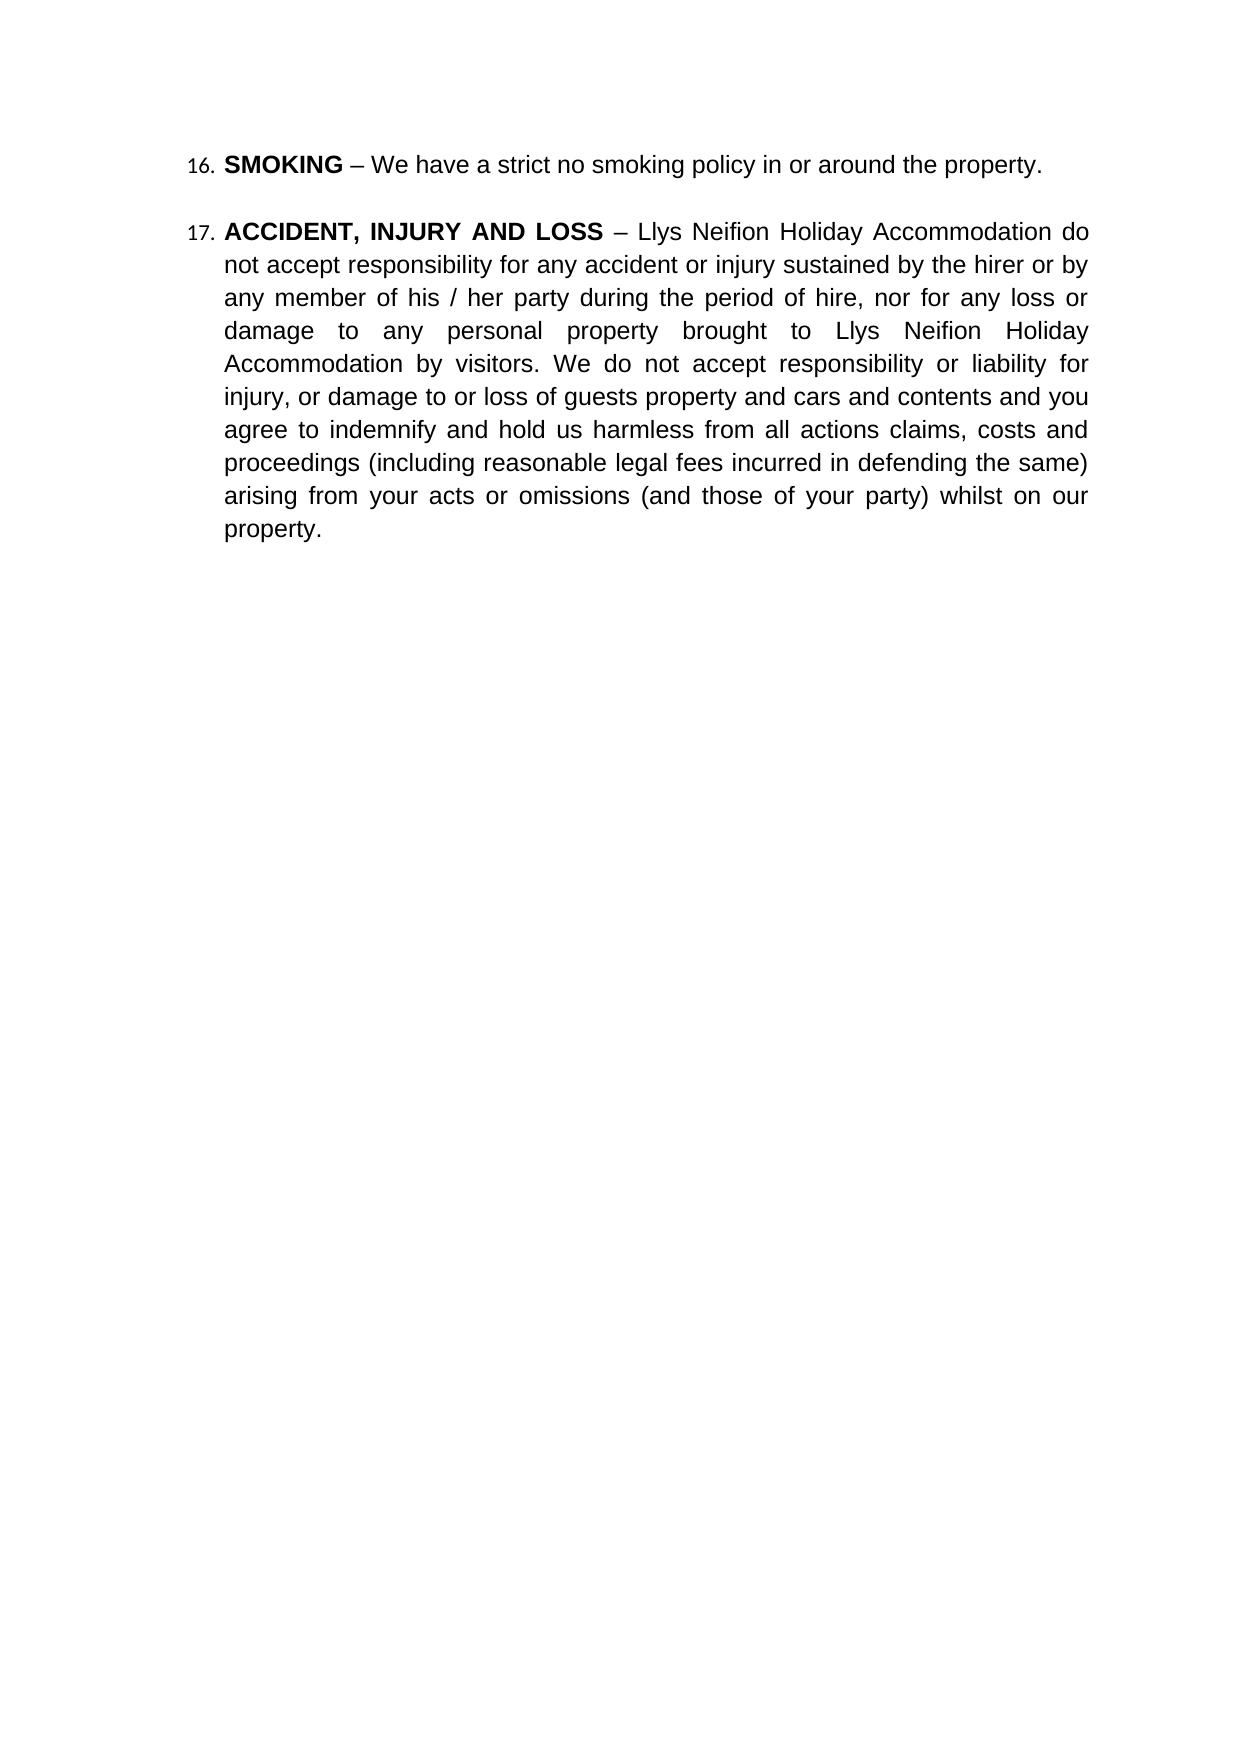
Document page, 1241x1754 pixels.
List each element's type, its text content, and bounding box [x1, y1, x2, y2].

list ACCIDENT, INJURY AND LOSS – Llys Neifion Holiday Accommodation do not accept responsibility for any accident or injury sustained by the hirer or by any member of his / her party during the period of hire, nor for any loss or damage to any personal property brought to Llys Neifion Holiday Accommodation by visitors. We do not accept responsibility or liability for injury, or damage to or loss of guests property and cars and contents and you agree to indemnify and hold us harmless from all actions claims, costs and proceedings (including reasonable legal fees incurred in defending the same) arising from your acts or omissions (and those of your party) whilst on our property. [186, 217, 1090, 543]
list SMOKING – We have a strict no smoking policy in or around the property. [186, 150, 1090, 179]
